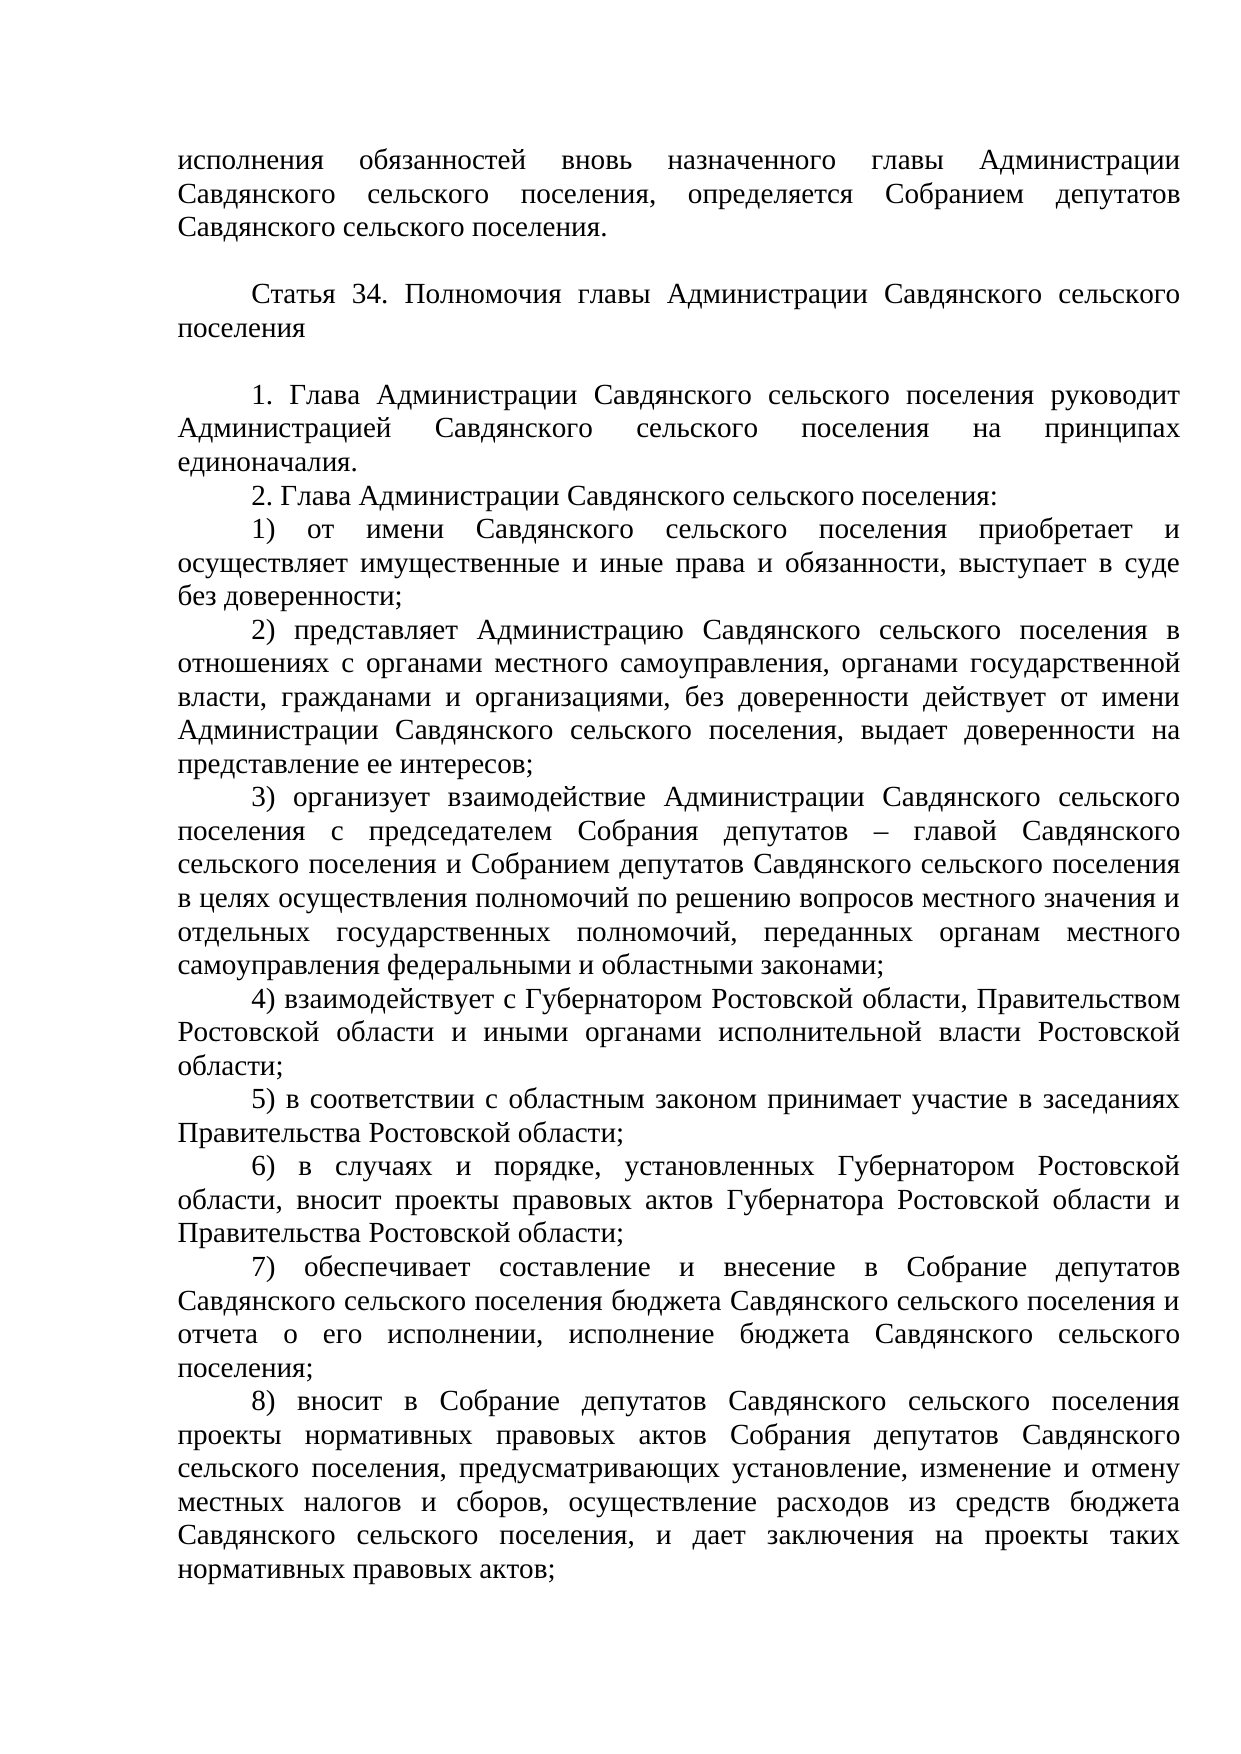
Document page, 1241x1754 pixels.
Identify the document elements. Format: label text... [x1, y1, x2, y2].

text 3) организует взаимодействие Администрации Савдянского сельского поселения с председателем Собрания депутатов – главой Савдянского сельского поселения и Собранием депутатов Савдянского сельского поселения в целях осуществления полномочий по решению вопросов местного значения и отдельных государственных полномочий, переданных органам местного самоуправления федеральными и областными законами; [177, 779, 1181, 981]
text 2) представляет Администрацию Савдянского сельского поселения в отношениях с органами местного самоуправления, органами государственной власти, гражданами и организациями, без доверенности действует от имени Администрации Савдянского сельского поселения, выдает доверенности на представление ее интересов; [177, 612, 1181, 779]
text 1) от имени Савдянского сельского поселения приобретает и осуществляет имущественные и иные права и обязанности, выступает в суде без доверенности; [177, 511, 1181, 612]
text 1. Глава Администрации Савдянского сельского поселения руководит Администрацией Савдянского сельского поселения на принципах единоначалия. [177, 377, 1181, 478]
text Статья 34. Полномочия главы Администрации Савдянского сельского поселения [177, 276, 1181, 343]
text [177, 142, 1181, 243]
text 5) в соответствии с областным законом принимает участие в заседаниях Правительства Ростовской области; [177, 1081, 1181, 1148]
text 7) обеспечивает составление и внесение в Собрание депутатов Савдянского сельского поселения бюджета Савдянского сельского поселения и отчета о его исполнении, исполнение бюджета Савдянского сельского поселения; [177, 1249, 1181, 1383]
text 4) взаимодействует с Губернатором Ростовской области, Правительством Ростовской области и иными органами исполнительной власти Ростовской области; [177, 981, 1181, 1081]
text 8) вносит в Собрание депутатов Савдянского сельского поселения проекты нормативных правовых актов Собрания депутатов Савдянского сельского поселения, предусматривающих установление, изменение и отмену местных налогов и сборов, осуществление расходов из средств бюджета Савдянского сельского поселения, и дает заключения на проекты таких нормативных правовых актов; [177, 1383, 1181, 1584]
text 2. Глава Администрации Савдянского сельского поселения: [177, 478, 1181, 511]
text 6) в случаях и порядке, установленных Губернатором Ростовской области, вносит проекты правовых актов Губернатора Ростовской области и Правительства Ростовской области; [177, 1148, 1181, 1249]
